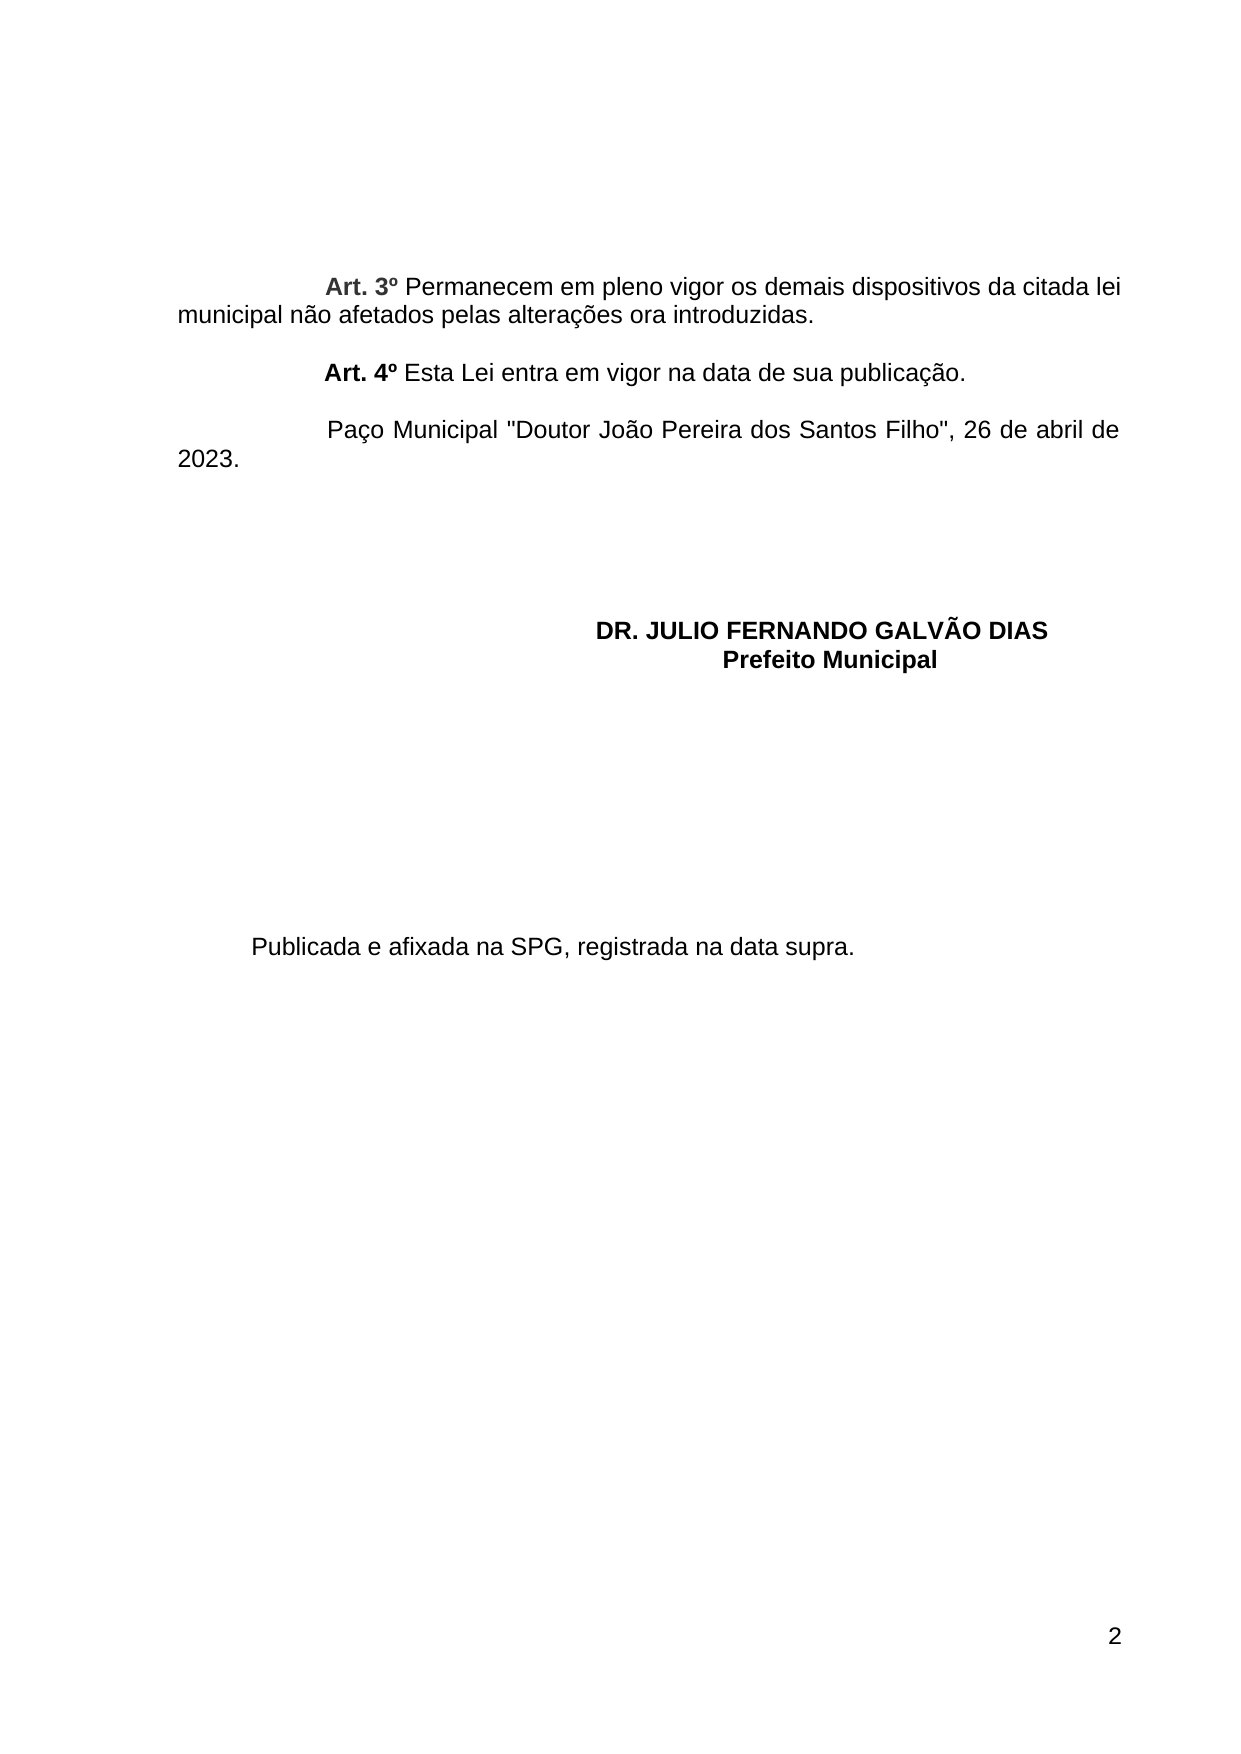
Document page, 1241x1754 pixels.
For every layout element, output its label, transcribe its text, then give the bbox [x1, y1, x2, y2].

text DR. JULIO FERNANDO GALVÃO DIAS [177, 616, 1122, 644]
text Art. 4º Esta Lei entra em vigor na data de sua publicação. [177, 358, 1122, 387]
text Prefeito Municipal [177, 644, 1122, 673]
text Publicada e afixada na SPG, registrada na data supra. [177, 932, 1122, 961]
text Art. 3º Permanecem em pleno vigor os demais dispositivos da citada lei municipal não afetados pelas alterações ora introduzidas. [177, 272, 1122, 329]
text Paço Municipal "Doutor João Pereira dos Santos Filho", 26 de abril de 2023. [177, 415, 1122, 472]
